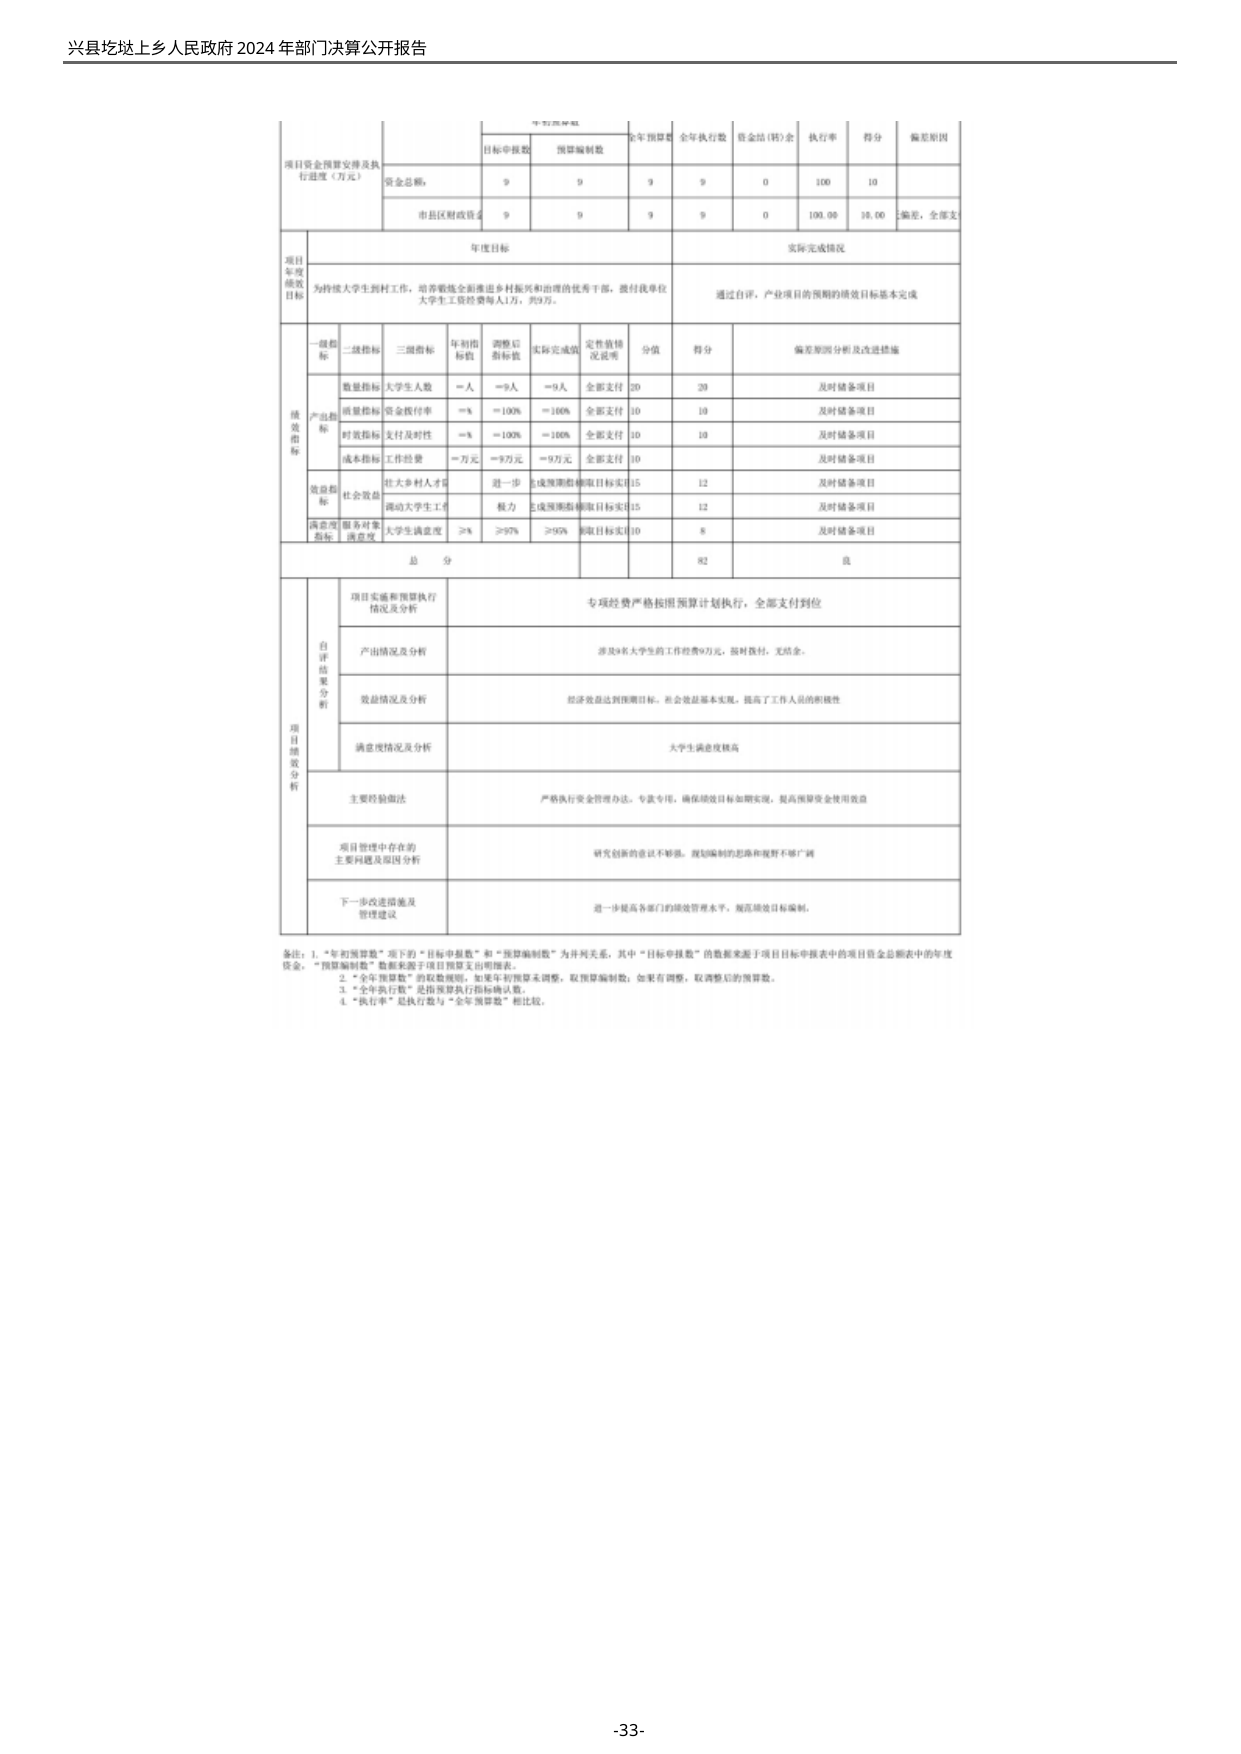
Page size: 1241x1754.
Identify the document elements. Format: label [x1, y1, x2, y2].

picture [268, 121, 974, 1029]
